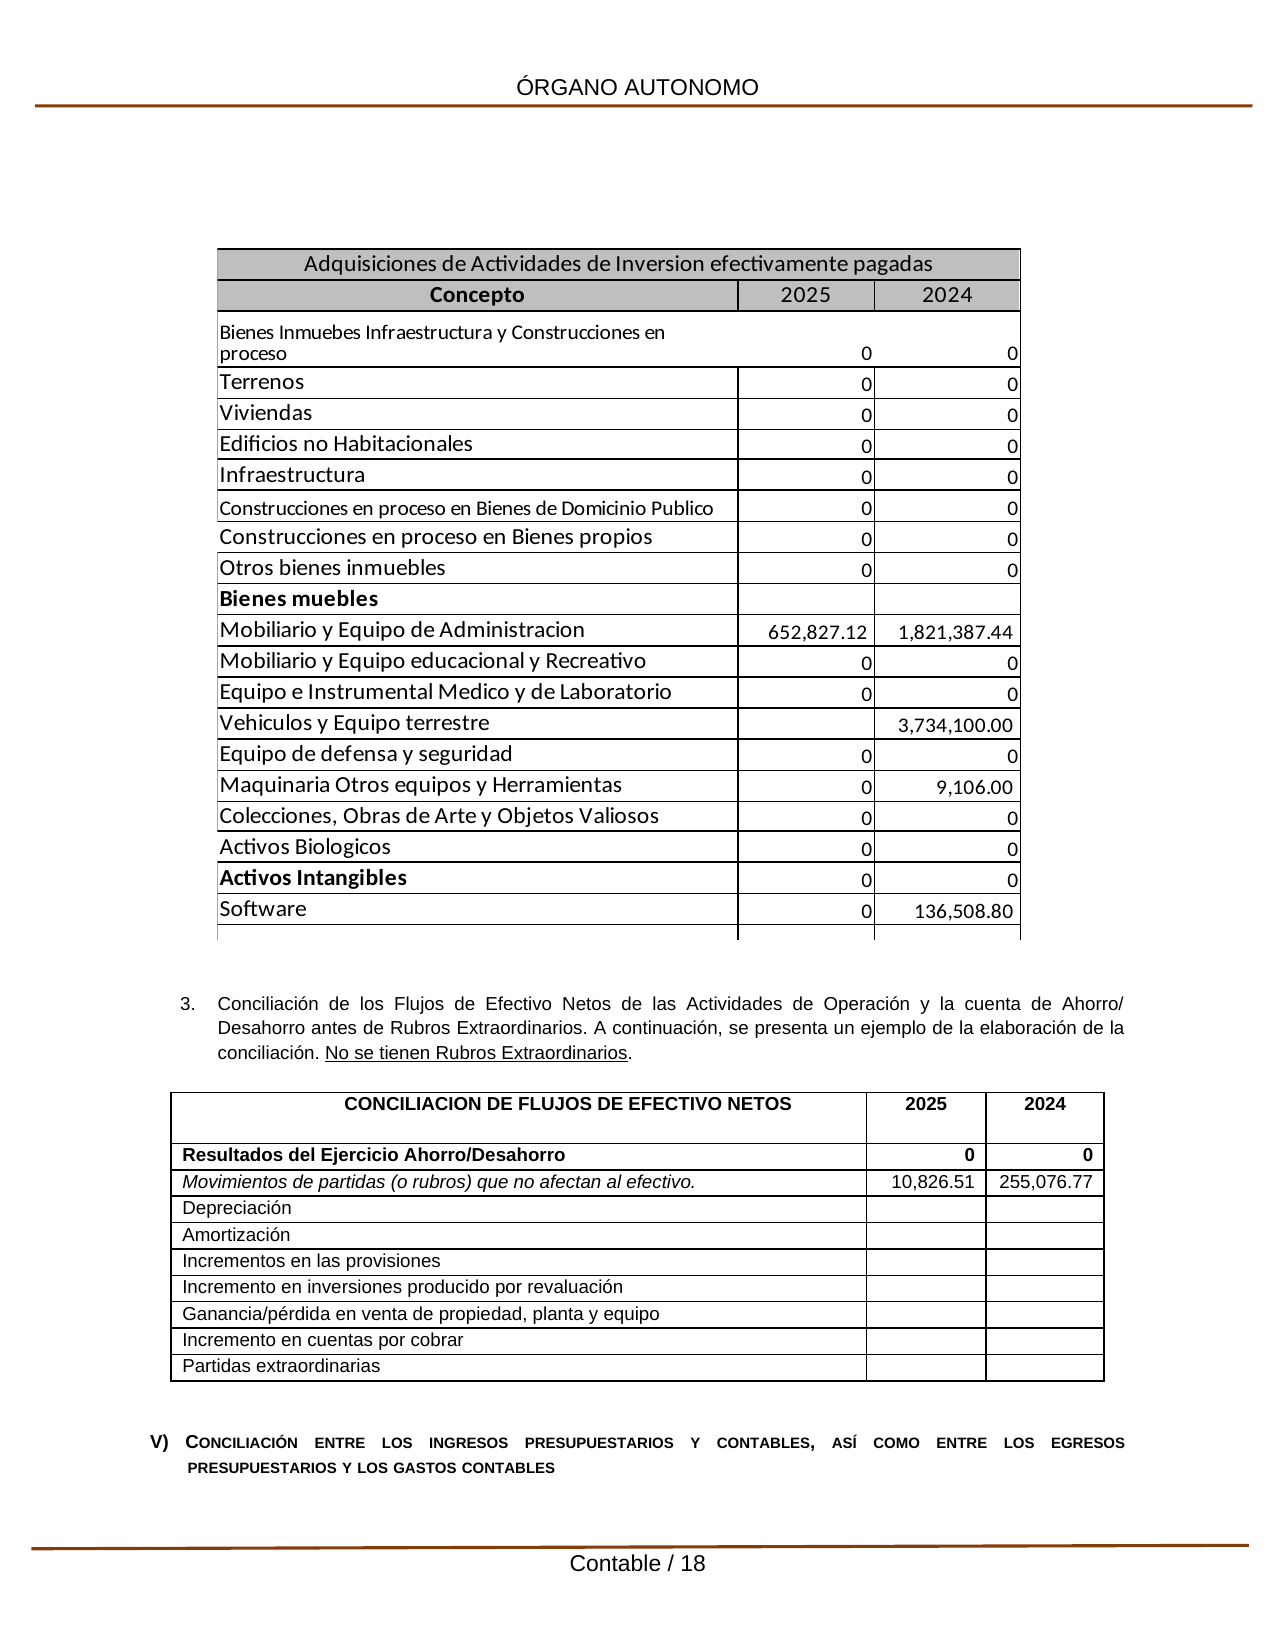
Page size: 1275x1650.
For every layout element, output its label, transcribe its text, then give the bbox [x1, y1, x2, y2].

table_cell [987, 1355, 1103, 1380]
table_cell 0 [987, 1144, 1103, 1169]
table_cell [987, 1329, 1103, 1353]
table_cell [987, 1250, 1103, 1274]
list Conciliación de los Flujos de Efectivo Netos de las Actividades de Operación y la cuenta de Ahorro/ Desahorro antes de Rubros Extraordinarios. A continuación, se presenta un ejemplo de la elaboración de la conciliación. No se tienen Rubros Extraordinarios. [180, 992, 1125, 1063]
table_cell Depreciación [172, 1197, 866, 1222]
table_cell [867, 1355, 985, 1380]
table_cell Movimientos de partidas (o rubros) que no afectan al efectivo. [172, 1171, 866, 1195]
table_cell 10,826.51 [867, 1171, 985, 1195]
table_cell [867, 1276, 985, 1301]
table_header CONCILIACION DE FLUJOS DE EFECTIVO NETOS [172, 1093, 866, 1143]
table_cell [867, 1197, 985, 1222]
table_cell Incrementos en las provisiones [172, 1250, 866, 1274]
table_cell [867, 1250, 985, 1274]
table_cell Amortización [172, 1223, 866, 1248]
table_cell Incremento en inversiones producido por revaluación [172, 1276, 866, 1301]
table_cell [987, 1302, 1103, 1327]
table_cell [987, 1223, 1103, 1248]
table_cell [867, 1223, 985, 1248]
table_cell Incremento en cuentas por cobrar [172, 1329, 866, 1353]
text V) Conciliación entre los ingresos presupuestarios y contables, así como entre los egresos presupuestarios y los gastos contables [150, 1431, 1125, 1477]
table_cell [867, 1302, 985, 1327]
table_cell [987, 1276, 1103, 1301]
table_header 2025 [867, 1093, 985, 1143]
table_header 2024 [987, 1093, 1103, 1143]
table_cell Partidas extraordinarias [172, 1355, 866, 1380]
table_cell 255,076.77 [987, 1171, 1103, 1195]
table_cell [867, 1329, 985, 1353]
table_cell [987, 1197, 1103, 1222]
table_cell Resultados del Ejercicio Ahorro/Desahorro [172, 1144, 866, 1169]
table_cell 0 [867, 1144, 985, 1169]
table_cell Ganancia/pérdida en venta de propiedad, planta y equipo [172, 1302, 866, 1327]
